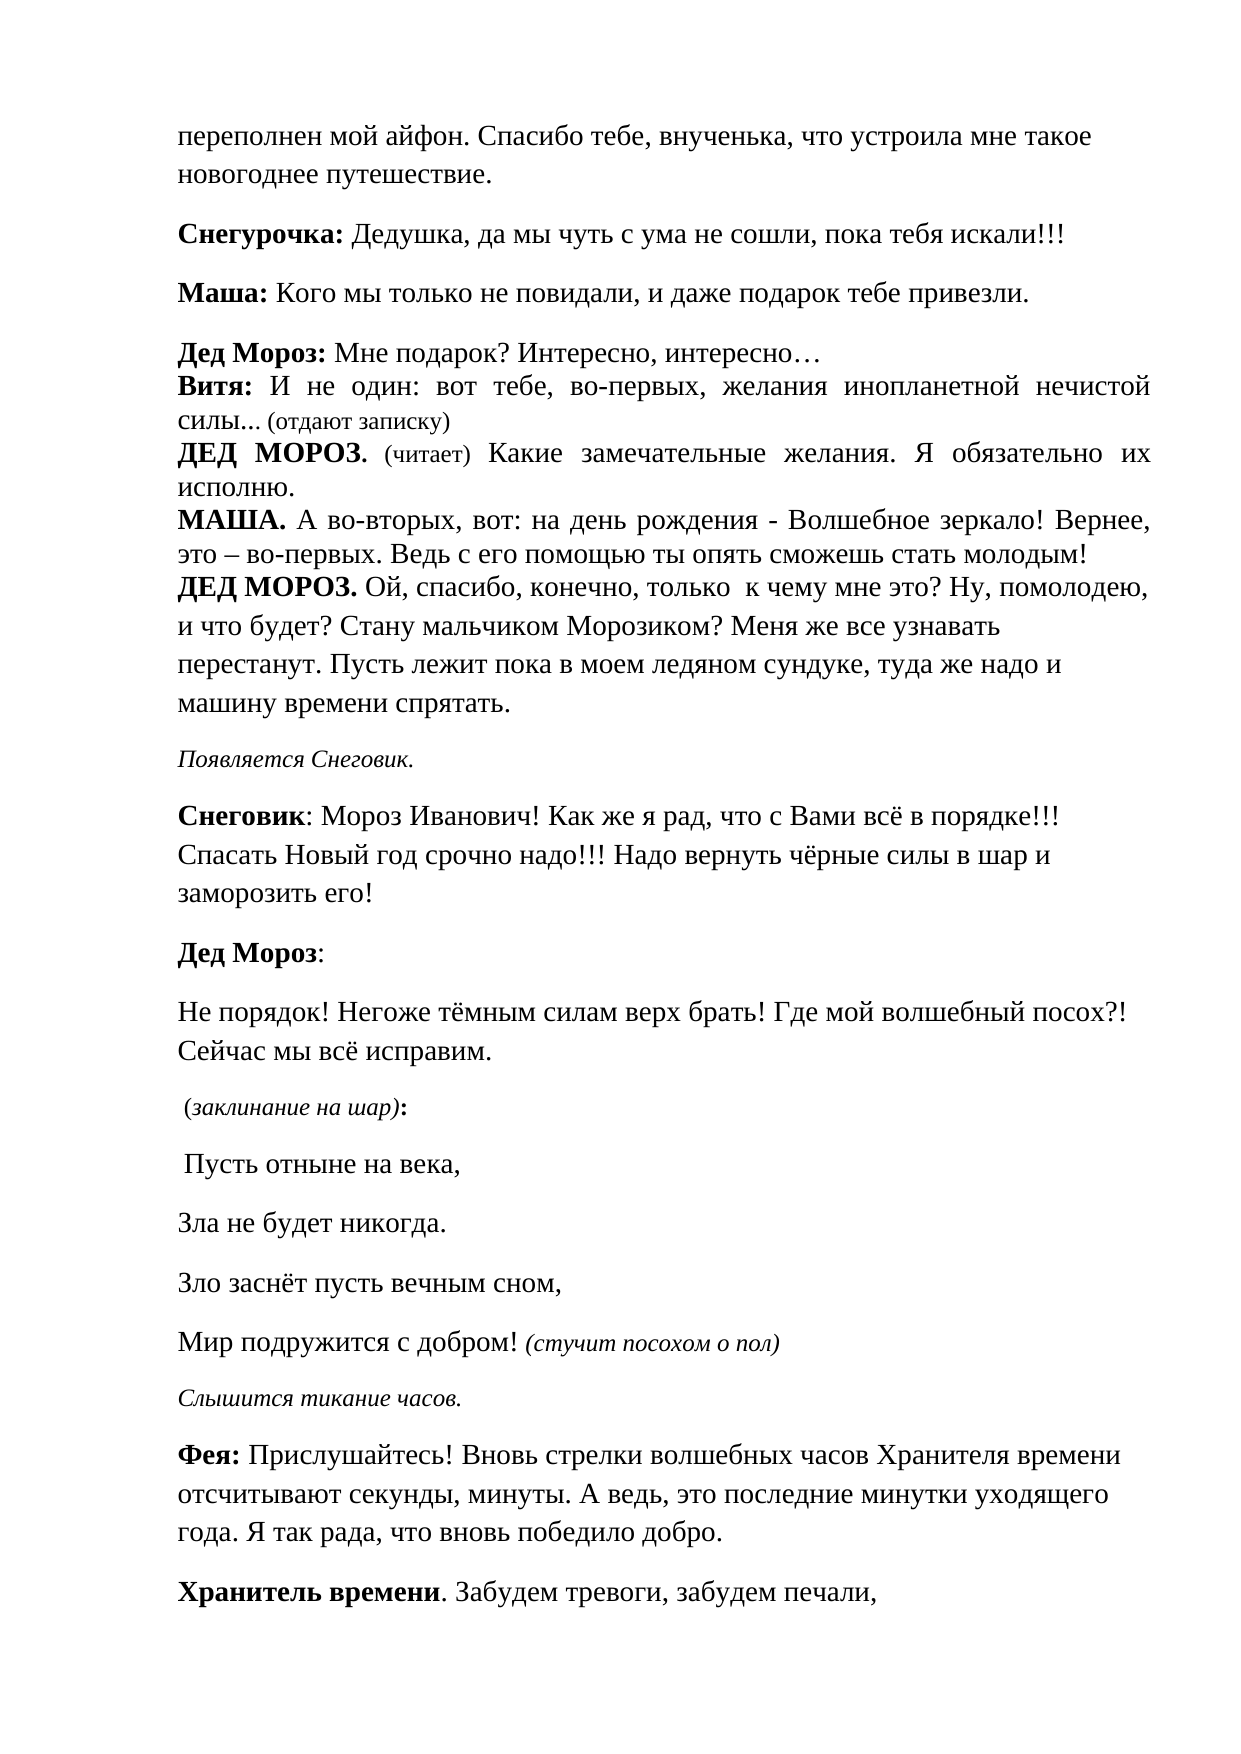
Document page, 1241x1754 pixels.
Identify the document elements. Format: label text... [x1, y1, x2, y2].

text МАША. А во-вторых, вот: на день рождения - Волшебное зеркало! Вернее, это – во-первых. Ведь с его помощью ты опять сможешь стать молодым! [177, 502, 1152, 569]
text Зла не будет никогда. [177, 1205, 1152, 1239]
text ДЕД МОРОЗ. (читает) Какие замечательные желания. Я обязательно их исполню. [177, 435, 1152, 502]
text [177, 118, 1152, 190]
text Дед Мороз: Мне подарок? Интересно, интересно… [177, 335, 1152, 368]
text ДЕД МОРОЗ. Ой, спасибо, конечно, только к чему мне это? Ну, помолодею, и что будет? Стану мальчиком Морозиком? Меня же все узнавать перестанут. Пусть лежит пока в моем ледяном сундуке, туда же надо и машину времени спрятать. [177, 569, 1152, 719]
text Мир подружится с добром! (стучит посохом о пол) [177, 1324, 1152, 1358]
text Дед Мороз: [177, 935, 1152, 968]
text (заклинание на шар): [177, 1092, 1152, 1121]
text Появляется Снеговик. [177, 744, 1152, 773]
text Слышится тикание часов. [177, 1383, 1152, 1412]
text Маша: Кого мы только не повидали, и даже подарок тебе привезли. [177, 275, 1152, 309]
text Не порядок! Негоже тёмным силам верх брать! Где мой волшебный посох?! Сейчас мы всё исправим. [177, 994, 1152, 1066]
text Снеговик: Мороз Иванович! Как же я рад, что с Вами всё в порядке!!! Спасать Новый год срочно надо!!! Надо вернуть чёрные силы в шар и заморозить его! [177, 798, 1152, 909]
text Пусть отныне на века, [177, 1146, 1152, 1179]
text Витя: И не один: вот тебе, во-первых, желания инопланетной нечистой силы... (отдают записку) [177, 368, 1152, 435]
text Зло заснёт пусть вечным сном, [177, 1265, 1152, 1298]
text Хранитель времени. Забудем тревоги, забудем печали, [177, 1574, 1152, 1607]
text Фея: Прислушайтесь! Вновь стрелки волшебных часов Хранителя времени отсчитывают секунды, минуты. А ведь, это последние минутки уходящего года. Я так рада, что вновь победило добро. [177, 1437, 1152, 1548]
text Снегурочка: Дедушка, да мы чуть с ума не сошли, пока тебя искали!!! [177, 216, 1152, 249]
